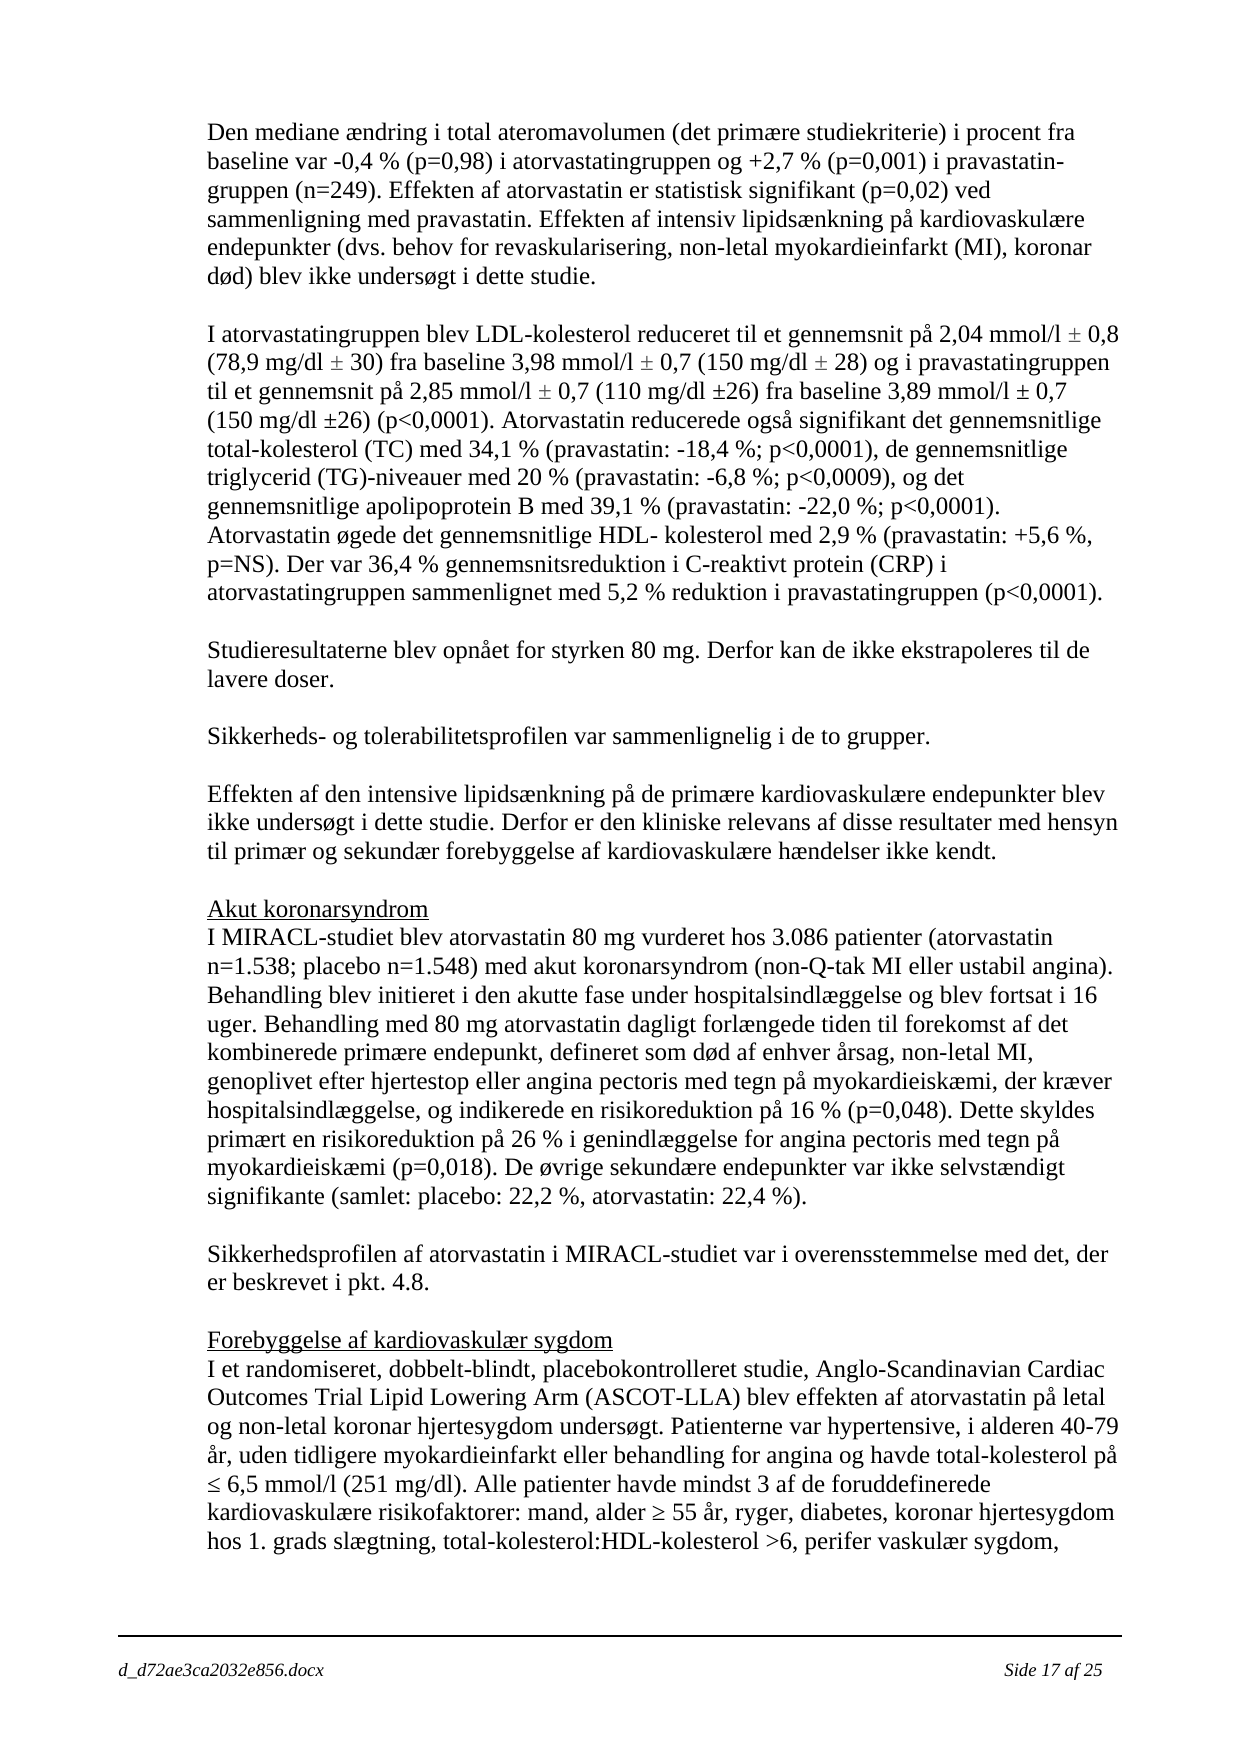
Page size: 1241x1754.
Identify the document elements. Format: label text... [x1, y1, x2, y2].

text Studieresultaterne blev opnået for styrken 80 mg. Derfor kan de ikke ekstrapoleres til de lavere doser. [207, 635, 1122, 692]
text Sikkerhedsprofilen af atorvastatin i MIRACL-studiet var i overensstemmelse med det, der er beskrevet i pkt. 4.8. [207, 1239, 1122, 1296]
text Akut koronarsyndrom [207, 894, 1122, 922]
text Den mediane ændring i total ateromavolumen (det primære studiekriterie) i procent fra baseline var -0,4 % (p=0,98) i atorvastatingruppen og +2,7 % (p=0,001) i pravastatingruppen (n=249). Effekten af atorvastatin er statistisk signifikant (p=0,02) ved sammenligning med pravastatin. Effekten af intensiv lipidsænkning på kardiovaskulære endepunkter (dvs. behov for revaskularisering, non-letal myokardieinfarkt (MI), koronar død) blev ikke undersøgt i dette studie. [207, 117, 1122, 290]
text Forebyggelse af kardiovaskulær sygdom [207, 1325, 1122, 1354]
text I atorvastatingruppen blev LDL-kolesterol reduceret til et gennemsnit på 2,04 mmol/l ± 0,8 (78,9 mg/dl ± 30) fra baseline 3,98 mmol/l ± 0,7 (150 mg/dl ± 28) og i pravastatingruppen til et gennemsnit på 2,85 mmol/l ± 0,7 (110 mg/dl ±26) fra baseline 3,89 mmol/l ± 0,7 (150 mg/dl ±26) (p<0,0001). Atorvastatin reducerede også signifikant det gennemsnitlige total-kolesterol (TC) med 34,1 % (pravastatin: -18,4 %; p<0,0001), de gennemsnitlige triglycerid (TG)-niveauer med 20 % (pravastatin: -6,8 %; p<0,0009), og det gennemsnitlige apolipoprotein B med 39,1 % (pravastatin: -22,0 %; p<0,0001). Atorvastatin øgede det gennemsnitlige HDL- kolesterol med 2,9 % (pravastatin: +5,6 %, p=NS). Der var 36,4 % gennemsnitsreduktion i C-reaktivt protein (CRP) i atorvastatingruppen sammenlignet med 5,2 % reduktion i pravastatingruppen (p<0,0001). [207, 319, 1122, 606]
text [207, 1354, 1122, 1555]
text Sikkerheds- og tolerabilitetsprofilen var sammenlignelig i de to grupper. [207, 721, 1122, 750]
text I MIRACL-studiet blev atorvastatin 80 mg vurderet hos 3.086 patienter (atorvastatin n=1.538; placebo n=1.548) med akut koronarsyndrom (non-Q-tak MI eller ustabil angina). Behandling blev initieret i den akutte fase under hospitalsindlæggelse og blev fortsat i 16 uger. Behandling med 80 mg atorvastatin dagligt forlængede tiden til forekomst af det kombinerede primære endepunkt, defineret som død af enhver årsag, non-letal MI, genoplivet efter hjertestop eller angina pectoris med tegn på myokardieiskæmi, der kræver hospitalsindlæggelse, og indikerede en risikoreduktion på 16 % (p=0,048). Dette skyldes primært en risikoreduktion på 26 % i genindlæggelse for angina pectoris med tegn på myokardieiskæmi (p=0,018). De øvrige sekundære endepunkter var ikke selvstændigt signifikante (samlet: placebo: 22,2 %, atorvastatin: 22,4 %). [207, 922, 1122, 1210]
text Effekten af den intensive lipidsænkning på de primære kardiovaskulære endepunkter blev ikke undersøgt i dette studie. Derfor er den kliniske relevans af disse resultater med hensyn til primær og sekundær forebyggelse af kardiovaskulære hændelser ikke kendt. [207, 779, 1122, 865]
